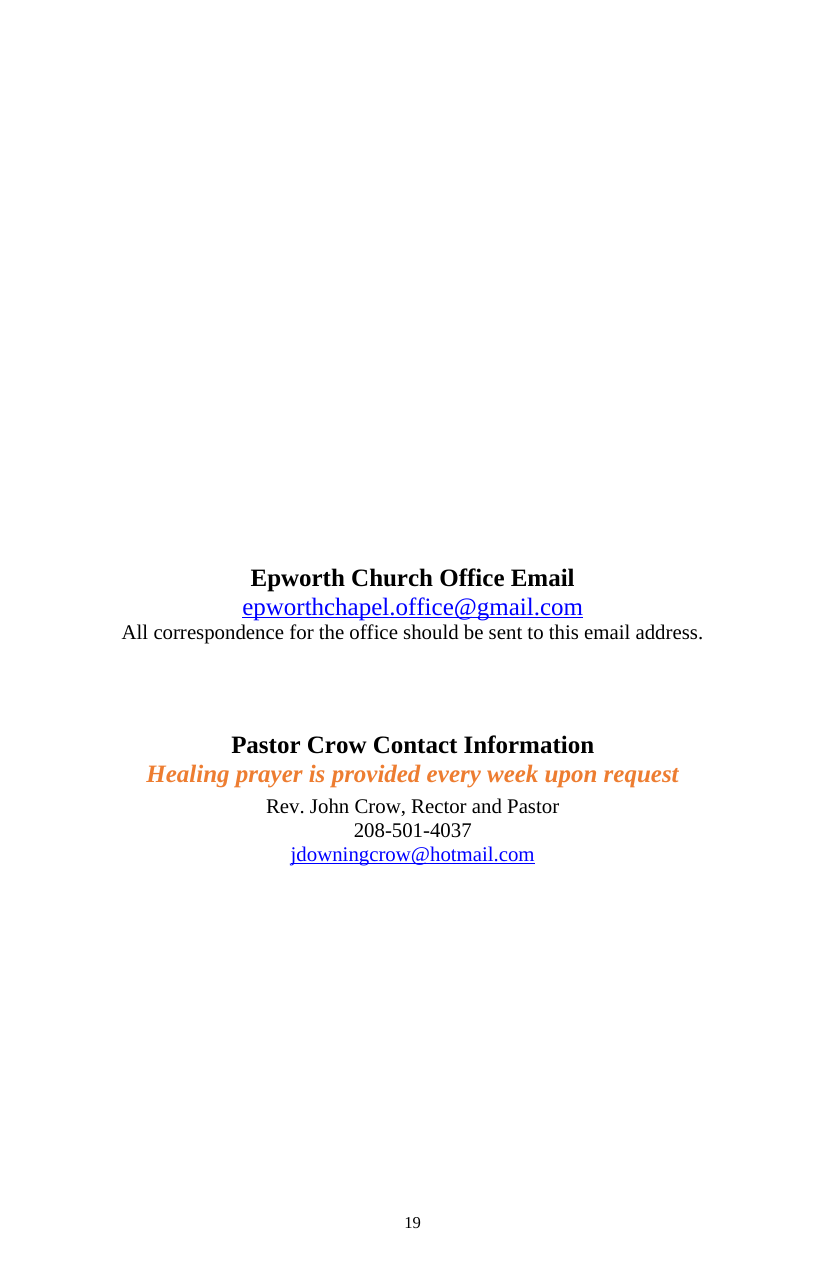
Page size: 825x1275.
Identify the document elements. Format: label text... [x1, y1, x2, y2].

text Epworth Church Office Email [75, 563, 750, 592]
text Pastor Crow Contact Information [75, 730, 750, 759]
text Healing prayer is provided every week upon request [75, 759, 750, 788]
text All correspondence for the office should be sent to this email address. [75, 621, 750, 644]
text epworthchapel.office@gmail.com [75, 592, 750, 621]
text Rev. John Crow, Rector and Pastor [75, 794, 750, 818]
text 208-501-4037 [75, 818, 750, 842]
text jdowningcrow@hotmail.com [75, 842, 750, 866]
